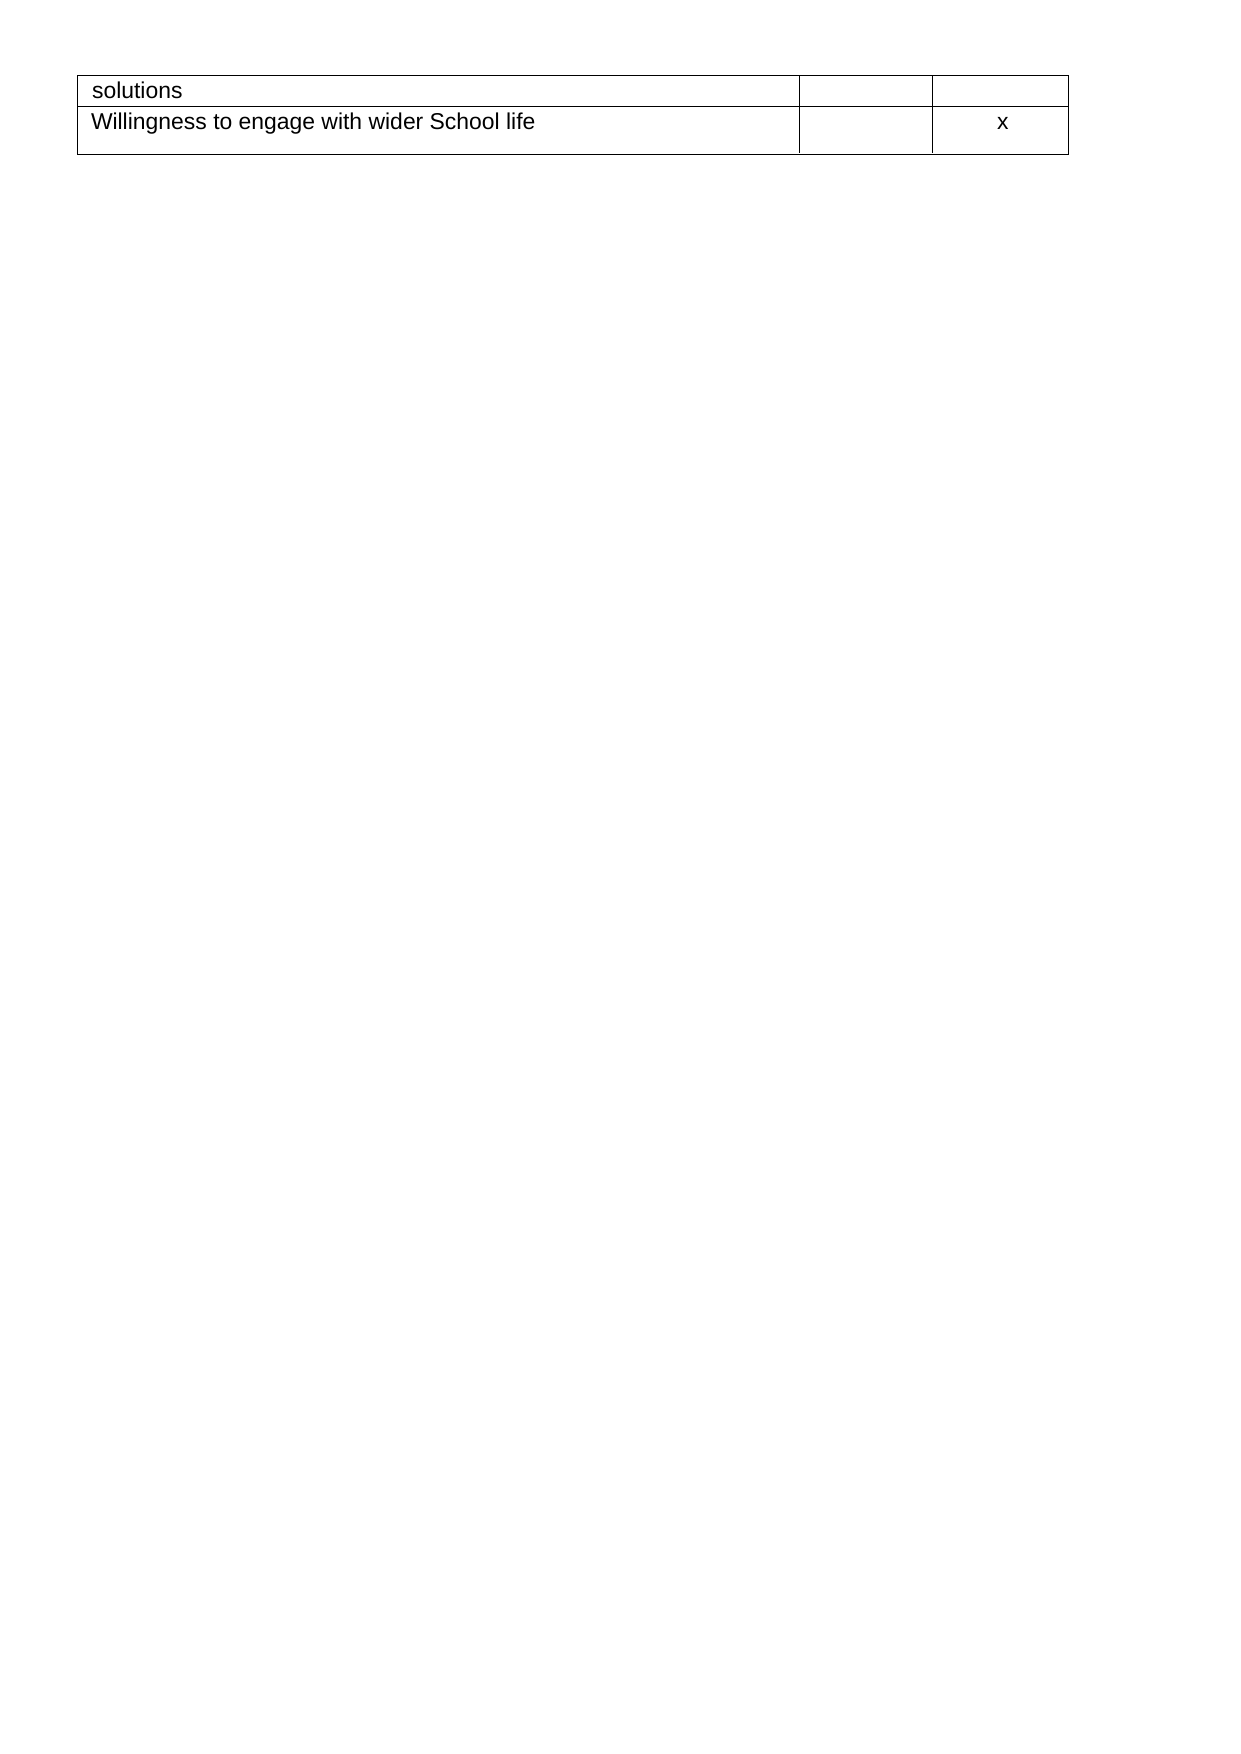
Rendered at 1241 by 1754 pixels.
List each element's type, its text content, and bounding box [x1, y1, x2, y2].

table_cell x [933, 107, 1068, 153]
table_cell [800, 107, 932, 153]
table_cell Willingness to engage with wider School life [78, 107, 799, 153]
table_cell x [800, 76, 932, 106]
table_cell [933, 76, 1068, 106]
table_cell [78, 76, 799, 106]
